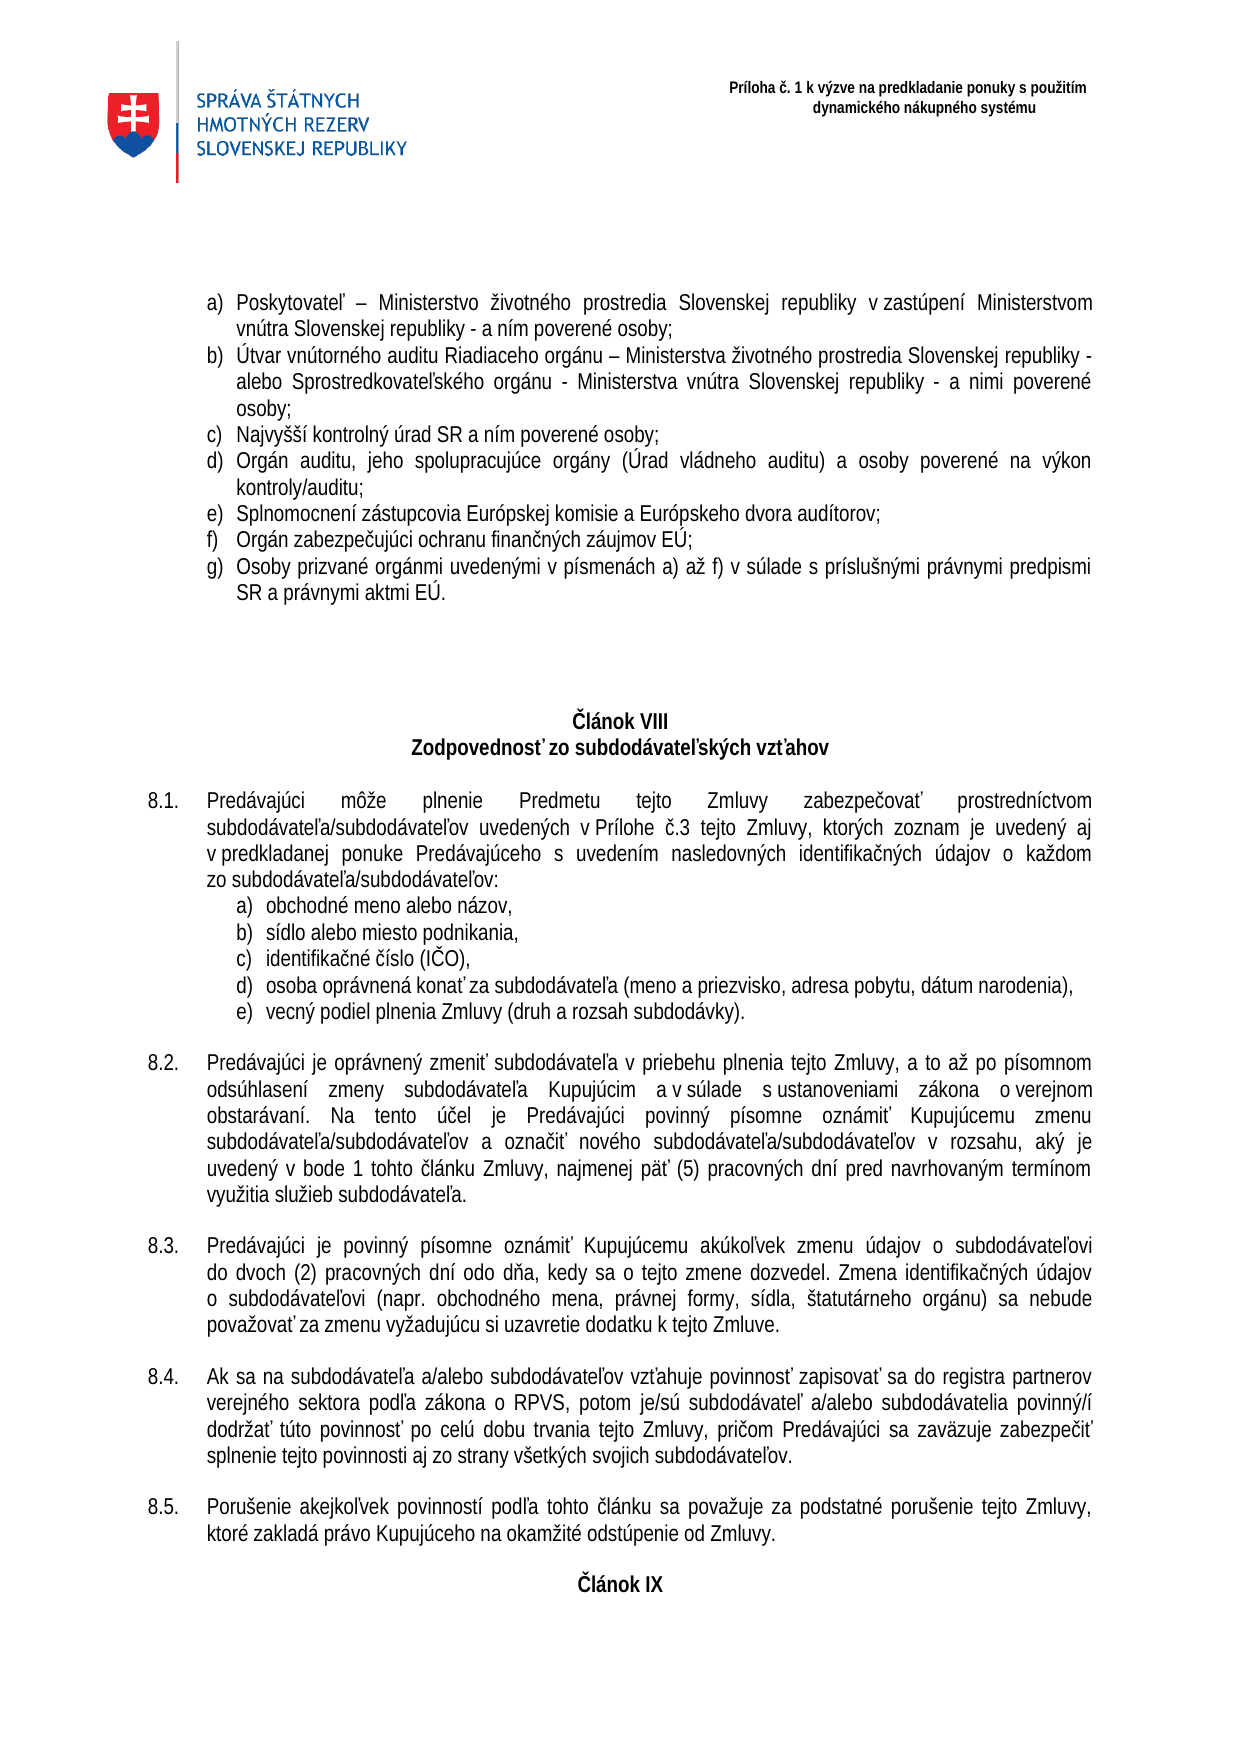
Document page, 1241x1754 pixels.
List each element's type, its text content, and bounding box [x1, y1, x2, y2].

list Predávajúci je povinný písomne oznámiť Kupujúcemu akúkoľvek zmenu údajov o subdodávateľovi do dvoch (2) pracovných dní odo dňa, kedy sa o tejto zmene dozvedel. Zmena identifikačných údajov o subdodávateľovi (napr. obchodného mena, právnej formy, sídla, štatutárneho orgánu) sa nebude považovať za zmenu vyžadujúcu si uzavretie dodatku k tejto Zmluve. [148, 1232, 1093, 1338]
list Predávajúci môže plnenie Predmetu tejto Zmluvy zabezpečovať prostredníctvom subdodávateľa/subdodávateľov uvedených v Prílohe č.3 tejto Zmluvy, ktorých zoznam je uvedený aj v predkladanej ponuke Predávajúceho s uvedením nasledovných identifikačných údajov o každom zo subdodávateľa/subdodávateľov: [148, 787, 1093, 892]
list Osoby prizvané orgánmi uvedenými v písmenách a) až f) v súlade s príslušnými právnymi predpismi SR a právnymi aktmi EÚ. [207, 553, 1093, 605]
list Poskytovateľ – Ministerstvo životného prostredia Slovenskej republiky v zastúpení Ministerstvom vnútra Slovenskej republiky - a ním poverené osoby; [207, 289, 1093, 342]
text d) osoba oprávnená konať za subdodávateľa (meno a priezvisko, adresa pobytu, dátum narodenia), [236, 972, 1093, 998]
list Ak sa na subdodávateľa a/alebo subdodávateľov vzťahuje povinnosť zapisovať sa do registra partnerov verejného sektora podľa zákona o RPVS, potom je/sú subdodávateľ a/alebo subdodávatelia povinný/í dodržať túto povinnosť po celú dobu trvania tejto Zmluvy, pričom Predávajúci sa zaväzuje zabezpečiť splnenie tejto povinnosti aj zo strany všetkých svojich subdodávateľov. [148, 1363, 1093, 1468]
list Najvyšší kontrolný úrad SR a ním poverené osoby; [207, 421, 1093, 447]
text a) obchodné meno alebo názov, [236, 892, 1093, 919]
list Orgán auditu, jeho spolupracujúce orgány (Úrad vládneho auditu) a osoby poverené na výkon kontroly/auditu; [207, 447, 1093, 500]
text b) sídlo alebo miesto podnikania, [236, 919, 1093, 945]
list Orgán zabezpečujúci ochranu finančných záujmov EÚ; [207, 526, 1093, 553]
picture [56, 41, 461, 207]
text Článok VIII [148, 708, 1093, 734]
list Porušenie akejkoľvek povinností podľa tohto článku sa považuje za podstatné porušenie tejto Zmluvy, ktoré zakladá právo Kupujúceho na okamžité odstúpenie od Zmluvy. [148, 1493, 1093, 1546]
list Útvar vnútorného auditu Riadiaceho orgánu – Ministerstva životného prostredia Slovenskej republiky - alebo Sprostredkovateľského orgánu - Ministerstva vnútra Slovenskej republiky - a nimi poverené osoby; [207, 342, 1093, 421]
text c) identifikačné číslo (IČO), [236, 945, 1093, 972]
text Článok IX [148, 1571, 1093, 1597]
text e) vecný podiel plnenia Zmluvy (druh a rozsah subdodávky). [236, 998, 1093, 1024]
text Zodpovednosť zo subdodávateľských vzťahov [148, 734, 1093, 761]
list Splnomocnení zástupcovia Európskej komisie a Európskeho dvora audítorov; [207, 500, 1093, 526]
list Predávajúci je oprávnený zmeniť subdodávateľa v priebehu plnenia tejto Zmluvy, a to až po písomnom odsúhlasení zmeny subdodávateľa Kupujúcim a v súlade s ustanoveniami zákona o verejnom obstarávaní. Na tento účel je Predávajúci povinný písomne oznámiť Kupujúcemu zmenu subdodávateľa/subdodávateľov a označiť nového subdodávateľa/subdodávateľov v rozsahu, aký je uvedený v bode 1 tohto článku Zmluvy, najmenej päť (5) pracovných dní pred navrhovaným termínom využitia služieb subdodávateľa. [148, 1049, 1093, 1207]
